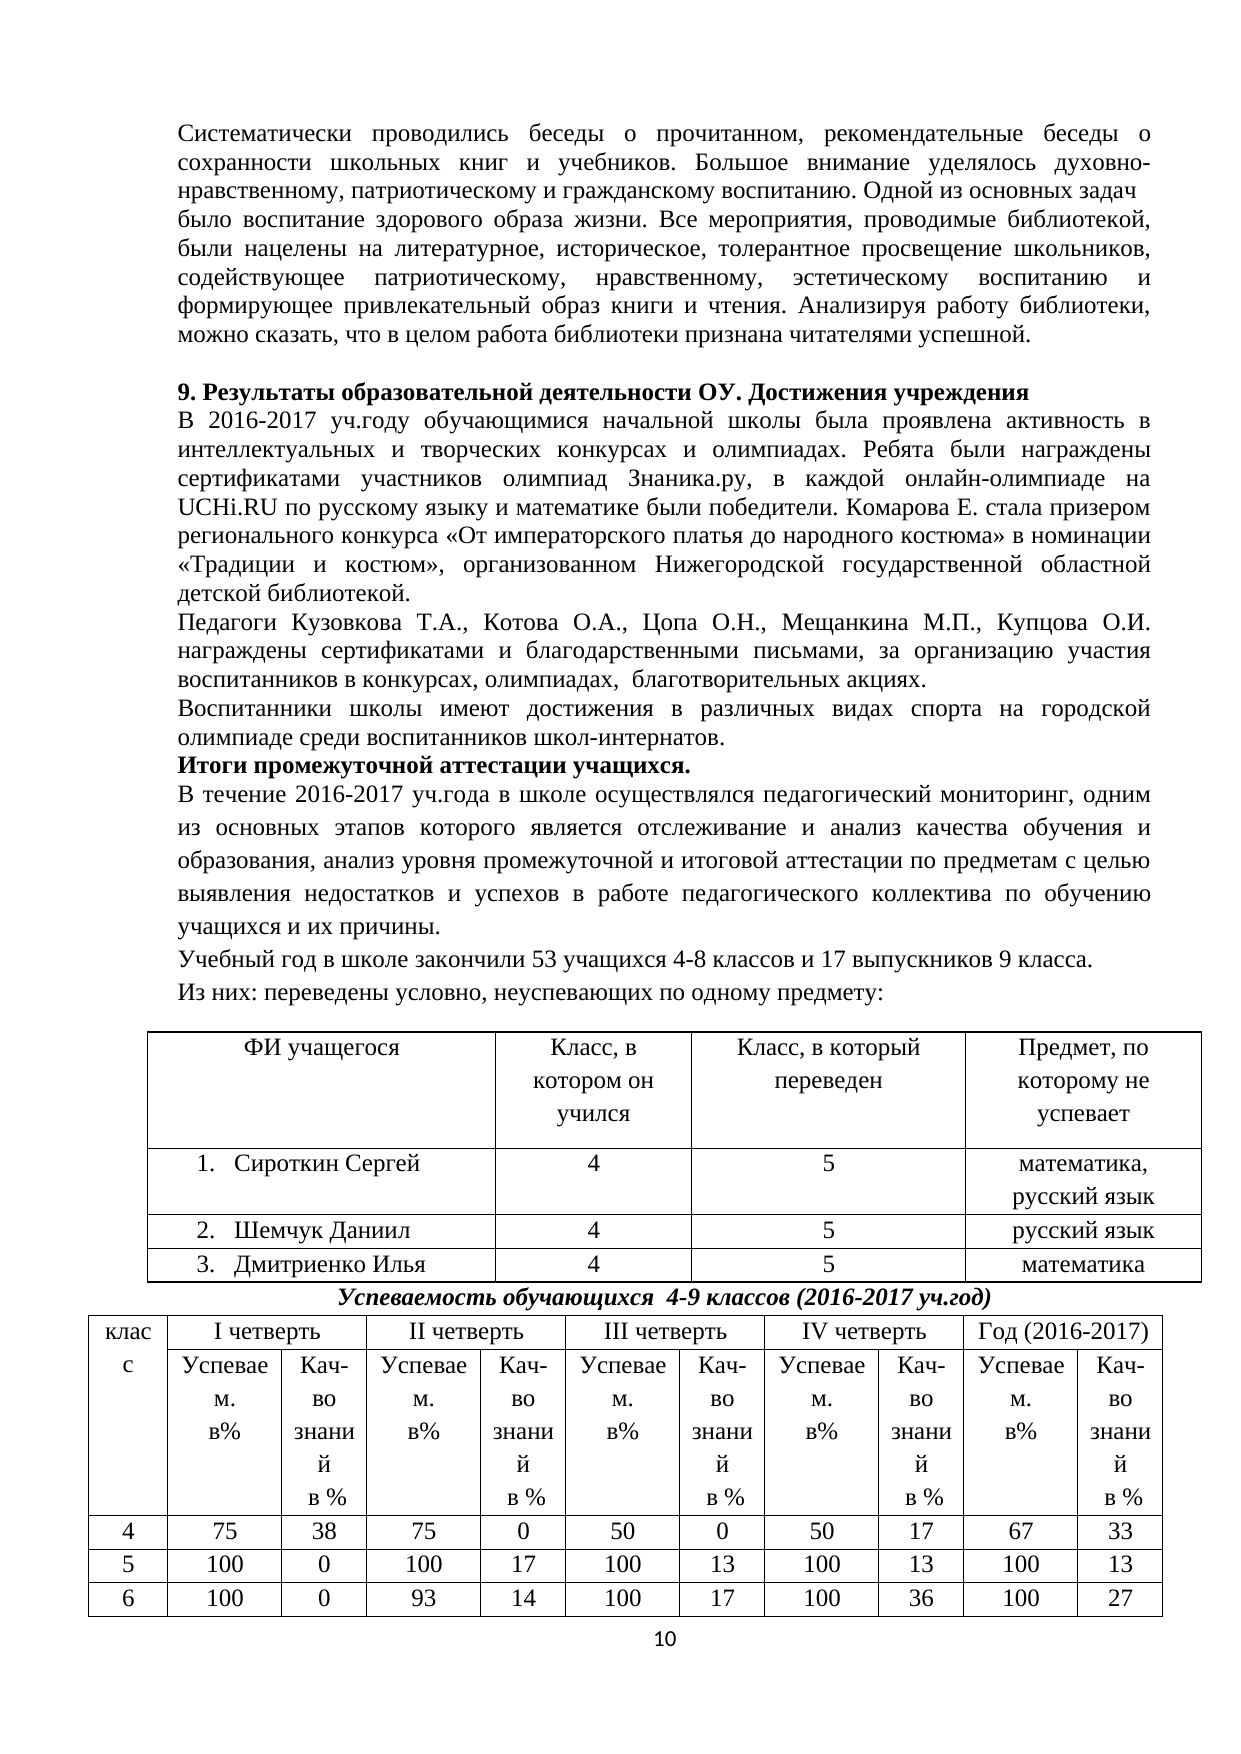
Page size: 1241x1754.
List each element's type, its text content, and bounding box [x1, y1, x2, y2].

table_cell 17 [481, 1550, 565, 1582]
table_header IV четверть [765, 1316, 963, 1349]
table_cell 75 [367, 1516, 480, 1548]
text Итоги промежуточной аттестации учащихся. [177, 751, 1152, 779]
table_cell 0 [481, 1516, 565, 1548]
text Успеваемость обучающихся 4-9 классов (2016-2017 уч.год) [177, 1283, 1152, 1311]
table_cell 100 [367, 1550, 480, 1582]
table_cell Кач-во знаний в % [1078, 1350, 1162, 1515]
table_cell 100 [964, 1550, 1077, 1582]
table_cell 4 [496, 1149, 691, 1214]
table_cell 50 [566, 1516, 679, 1548]
table_cell 4 [89, 1516, 167, 1548]
table_cell Успеваем. в% [168, 1350, 281, 1515]
table_cell Успеваем. в% [367, 1350, 480, 1515]
text В 2016-2017 уч.году обучающимися начальной школы была проявлена активность в интеллектуальных и творческих конкурсах и олимпиадах. Ребята были награждены сертификатами участников олимпиад Знаника.ру, в каждой онлайн-олимпиаде на UCHi.RU по русскому языку и математике были победители. Комарова Е. стала призером регионального конкурса «От императорского платья до народного костюма» в номинации «Традиции и костюм», организованном Нижегородской государственной областной детской библиотекой. [177, 406, 1152, 607]
table_cell 17 [680, 1583, 764, 1616]
table_cell 0 [680, 1516, 764, 1548]
table_cell 4 [496, 1249, 691, 1281]
table_cell 0 [282, 1550, 366, 1582]
table_cell математика [966, 1249, 1201, 1281]
table_cell 5 [692, 1149, 965, 1214]
table_cell Кач-во знаний в % [879, 1350, 963, 1515]
table_cell 67 [964, 1516, 1077, 1548]
table_cell 6 [89, 1583, 167, 1616]
table_cell 27 [1078, 1583, 1162, 1616]
table_header Предмет, по которому не успевает [966, 1033, 1201, 1147]
text было воспитание здорового образа жизни. Все мероприятия, проводимые библиотекой, были нацелены на литературное, историческое, толерантное просвещение школьников, содействующее патриотическому, нравственному, эстетическому воспитанию и формирующее привлекательный образ книги и чтения. Анализируя работу библиотеки, можно сказать, что в целом работа библиотеки признана читателями успешной. [177, 204, 1152, 348]
table_cell 75 [168, 1516, 281, 1548]
table_cell 13 [879, 1550, 963, 1582]
table_cell 100 [566, 1550, 679, 1582]
table_cell Сироткин Сергей [148, 1149, 495, 1214]
table_cell 14 [481, 1583, 565, 1616]
table_cell 100 [964, 1583, 1077, 1616]
text Систематически проводились беседы о прочитанном, рекомендательные беседы о сохранности школьных книг и учебников. Большое внимание уделялось духовно-нравственному, патриотическому и гражданскому воспитанию. Одной из основных задач [177, 118, 1152, 204]
table_cell 38 [282, 1516, 366, 1548]
text 9. Результаты образовательной деятельности ОУ. Достижения учреждения [177, 377, 1152, 406]
table_header класс [89, 1316, 167, 1515]
table_cell Кач-во знаний в % [680, 1350, 764, 1515]
table_header Класс, в который переведен [692, 1033, 965, 1147]
table_cell 5 [692, 1249, 965, 1281]
table_cell 5 [692, 1215, 965, 1248]
table_cell 5 [89, 1550, 167, 1582]
text Учебный год в школе закончили 53 учащихся 4-8 классов и 17 выпускников 9 класса. [177, 944, 1152, 973]
table_header Год (2016-2017) [964, 1316, 1162, 1349]
table_cell 36 [879, 1583, 963, 1616]
text В течение 2016-2017 уч.года в школе осуществлялся педагогический мониторинг, одним из основных этапов которого является отслеживание и анализ качества обучения и образования, анализ уровня промежуточной и итоговой аттестации по предметам с целью выявления недостатков и успехов в работе педагогического коллектива по обучению учащихся и их причины. [177, 779, 1152, 940]
table_cell 4 [496, 1215, 691, 1248]
table_header Класс, в котором он учился [496, 1033, 691, 1147]
table_cell русский язык [966, 1215, 1201, 1248]
table_cell Успеваем. в% [765, 1350, 878, 1515]
table_cell 100 [168, 1583, 281, 1616]
table_cell 93 [367, 1583, 480, 1616]
table_cell 13 [1078, 1550, 1162, 1582]
text Педагоги Кузовкова Т.А., Котова О.А., Цопа О.Н., Мещанкина М.П., Купцова О.И. награждены сертификатами и благодарственными письмами, за организацию участия воспитанников в конкурсах, олимпиадах, благотворительных акциях. [177, 607, 1152, 693]
table_cell Успеваем. в% [964, 1350, 1077, 1515]
text Воспитанники школы имеют достижения в различных видах спорта на городской олимпиаде среди воспитанников школ-интернатов. [177, 693, 1152, 751]
table_cell 13 [680, 1550, 764, 1582]
table_header I четверть [168, 1316, 366, 1349]
text Из них: переведены условно, неуспевающих по одному предмету: [177, 977, 1152, 1006]
table_cell 0 [282, 1583, 366, 1616]
table_header III четверть [566, 1316, 764, 1349]
table_cell Успеваем. в% [566, 1350, 679, 1515]
table_header ФИ учащегося [148, 1033, 495, 1147]
table_cell 33 [1078, 1516, 1162, 1548]
table_cell 100 [168, 1550, 281, 1582]
table_cell Кач-во знаний в % [481, 1350, 565, 1515]
table_cell 50 [765, 1516, 878, 1548]
table_cell математика, русский язык [966, 1149, 1201, 1214]
table_cell 100 [765, 1583, 878, 1616]
table_header II четверть [367, 1316, 565, 1349]
table_cell Кач-во знаний в % [282, 1350, 366, 1515]
table_cell 100 [765, 1550, 878, 1582]
table_cell Дмитриенко Илья [148, 1249, 495, 1281]
table_cell 17 [879, 1516, 963, 1548]
table_cell Шемчук Даниил [148, 1215, 495, 1248]
table_cell 100 [566, 1583, 679, 1616]
